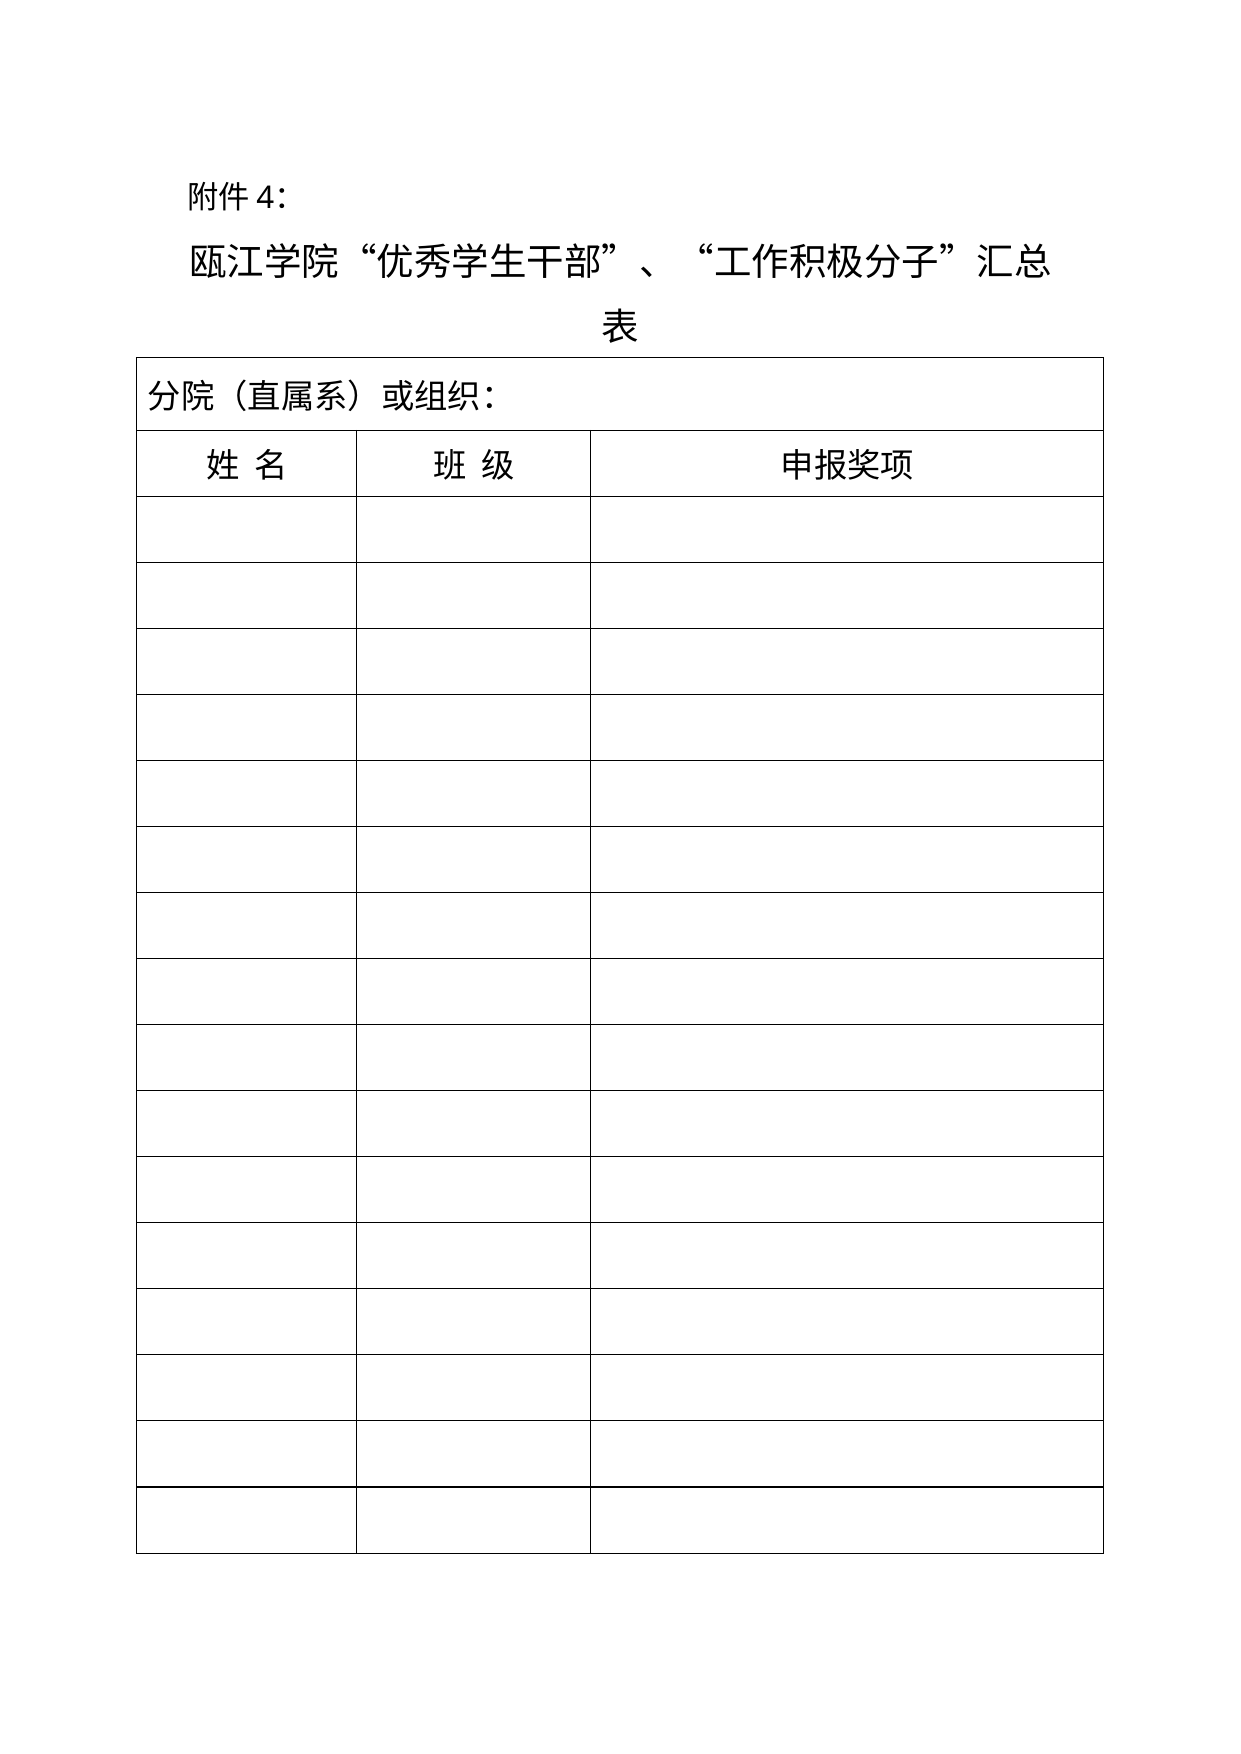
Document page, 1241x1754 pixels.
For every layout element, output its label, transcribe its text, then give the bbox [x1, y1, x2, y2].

table_cell [137, 629, 356, 694]
table_cell [357, 1355, 590, 1420]
table_cell [357, 1025, 590, 1090]
text 附件4： [187, 162, 1053, 227]
table_cell [591, 629, 1103, 694]
table_cell [137, 497, 356, 562]
table_cell [137, 1025, 356, 1090]
table_cell [357, 827, 590, 892]
table_cell [137, 563, 356, 628]
table_cell [357, 563, 590, 628]
table_cell [137, 1091, 356, 1156]
table_cell [137, 1421, 356, 1486]
table_cell [357, 1223, 590, 1288]
table_cell [357, 959, 590, 1024]
table_cell [591, 1091, 1103, 1156]
table_cell [591, 497, 1103, 562]
table_cell [357, 695, 590, 760]
table_cell [591, 1355, 1103, 1420]
table_cell [137, 1289, 356, 1354]
table_cell [357, 893, 590, 958]
table_cell [591, 1223, 1103, 1288]
table_cell [591, 827, 1103, 892]
text 瓯江学院“优秀学生干部”、“工作积极分子”汇总表 [187, 227, 1053, 357]
table_cell 申报奖项 [591, 431, 1103, 496]
table_cell [591, 761, 1103, 826]
table_cell [357, 1421, 590, 1486]
table_cell [591, 1157, 1103, 1222]
table_cell [357, 1091, 590, 1156]
table_cell [357, 1488, 590, 1552]
table_cell [591, 959, 1103, 1024]
table_cell 姓 名 [137, 431, 356, 496]
table_cell [137, 1157, 356, 1222]
table_cell [591, 1289, 1103, 1354]
table_cell [357, 761, 590, 826]
table_cell [137, 959, 356, 1024]
table_header 分院（直属系）或组织： [137, 358, 1103, 430]
table_cell [357, 1289, 590, 1354]
table_cell [591, 1421, 1103, 1486]
table_cell [137, 827, 356, 892]
table_cell [591, 563, 1103, 628]
table_cell [591, 695, 1103, 760]
table_cell 班 级 [357, 431, 590, 496]
table_cell [137, 695, 356, 760]
table_cell [591, 1488, 1103, 1552]
table_cell [591, 1025, 1103, 1090]
table_cell [357, 1157, 590, 1222]
table_cell [137, 1488, 356, 1552]
table_cell [137, 761, 356, 826]
table_cell [137, 1355, 356, 1420]
table_cell [357, 629, 590, 694]
table_cell [137, 893, 356, 958]
table_cell [357, 497, 590, 562]
table_cell [591, 893, 1103, 958]
table_cell [137, 1223, 356, 1288]
